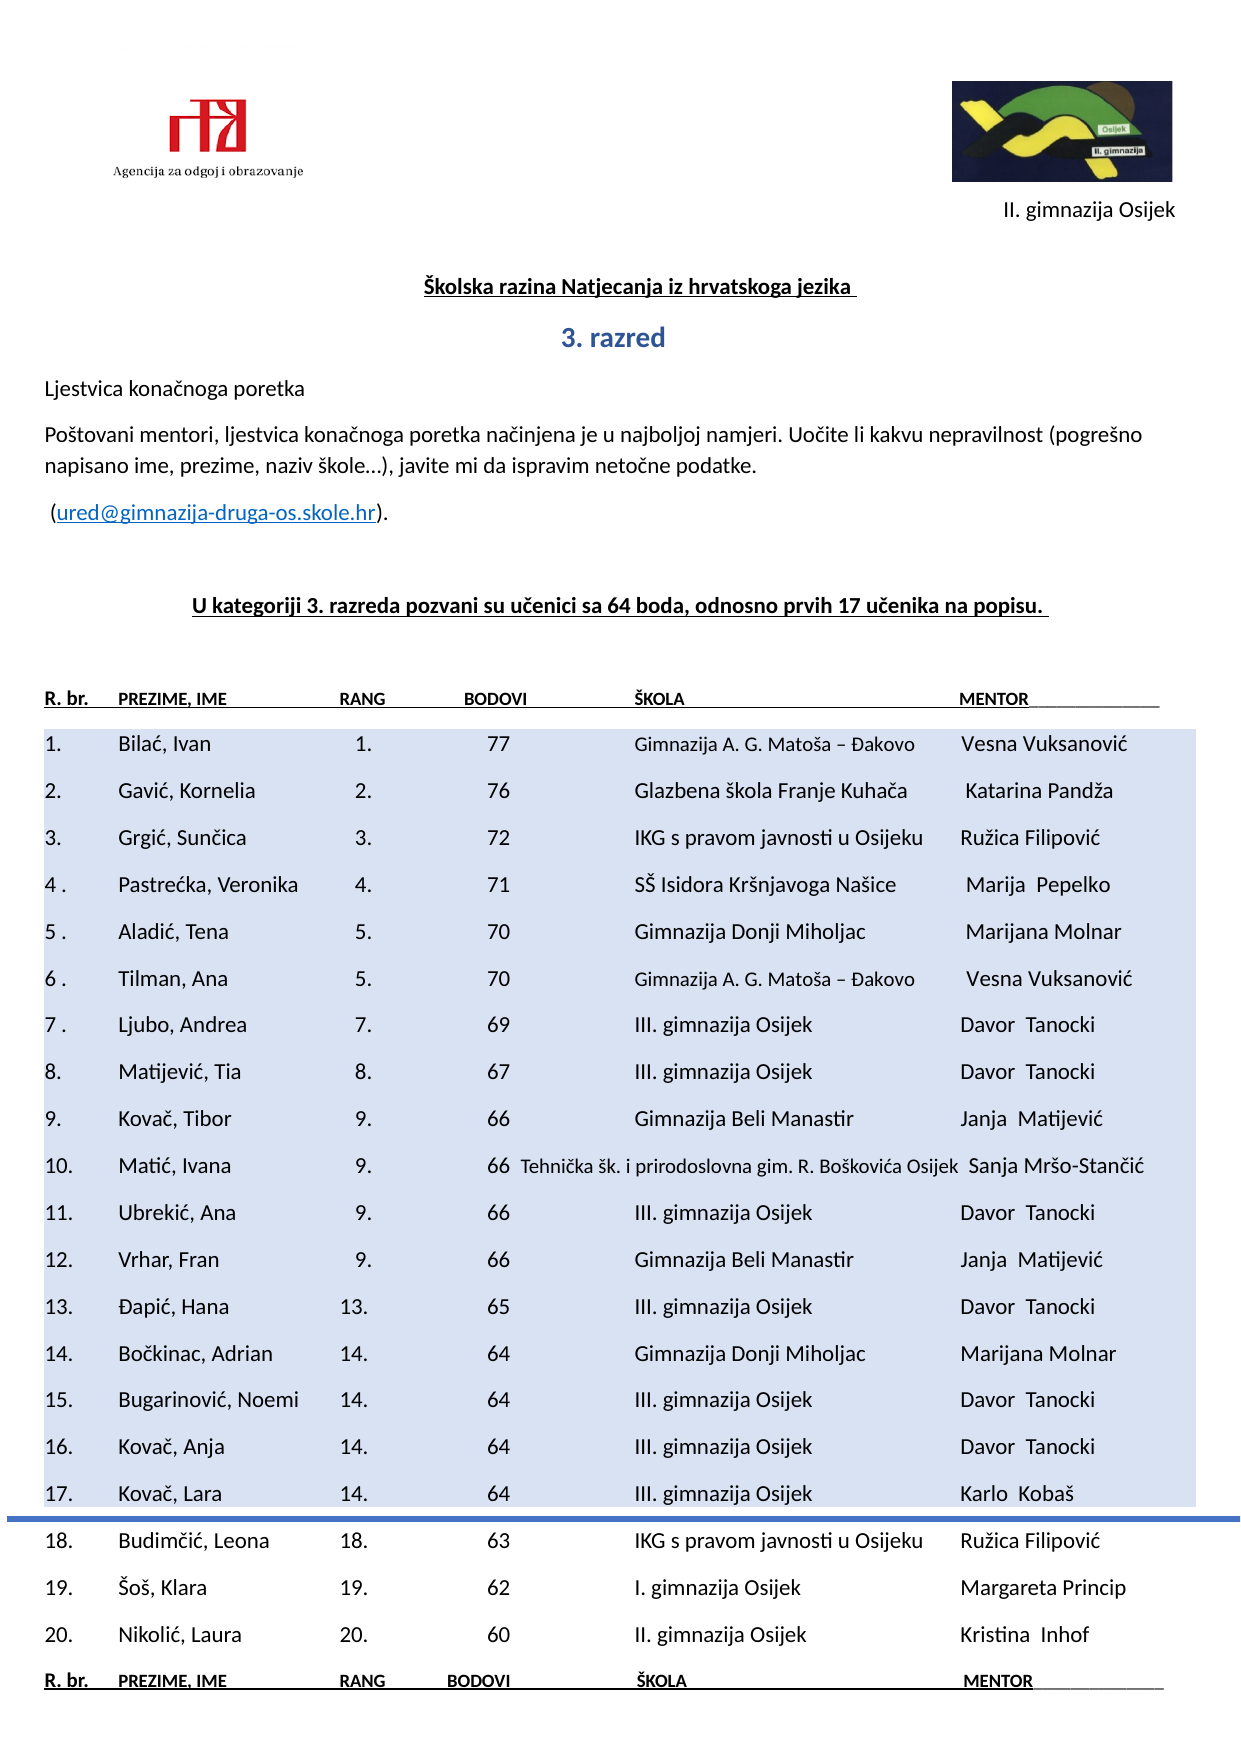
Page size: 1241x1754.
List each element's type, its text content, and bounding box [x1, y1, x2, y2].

text 9. Kovač, Tibor 9. 66 Gimnazija Beli Manastir Janja Matijević [44, 1104, 1196, 1132]
text 13. Đapić, Hana 13. 65 III. gimnazija Osijek Davor Tanocki [44, 1292, 1196, 1320]
text 7 . Ljubo, Andrea 7. 69 III. gimnazija Osijek Davor Tanocki [44, 1011, 1196, 1038]
text 8. Matijević, Tia 8. 67 III. gimnazija Osijek Davor Tanocki [44, 1057, 1196, 1085]
text 12. Vrhar, Fran 9. 66 Gimnazija Beli Manastir Janja Matijević [44, 1245, 1196, 1273]
text 4 . Pastrećka, Veronika 4. 71 SŠ Isidora Kršnjavoga Našice Marija Pepelko [44, 870, 1196, 898]
text II. gimnazija Osijek [929, 195, 1196, 223]
text 3. razred [487, 319, 1196, 354]
text 14. Bočkinac, Adrian 14. 64 Gimnazija Donji Miholjac Marijana Molnar [44, 1339, 1196, 1367]
text 5 . Aladić, Tena 5. 70 Gimnazija Donji Miholjac Marijana Molnar [44, 917, 1196, 945]
text U kategoriji 3. razreda pozvani su učenici sa 64 boda, odnosno prvih 17 učenika na popisu. [118, 591, 1196, 619]
text 16. Kovač, Anja 14. 64 III. gimnazija Osijek Davor Tanocki [44, 1432, 1196, 1460]
text 15. Bugarinović, Noemi 14. 64 III. gimnazija Osijek Davor Tanocki [44, 1386, 1196, 1413]
text 19. Šoš, Klara 19. 62 I. gimnazija Osijek Margareta Princip [44, 1573, 1196, 1601]
text 11. Ubrekić, Ana 9. 66 III. gimnazija Osijek Davor Tanocki [44, 1198, 1196, 1226]
text 17. Kovač, Lara 14. 64 III. gimnazija Osijek Karlo Kobaš [44, 1479, 1196, 1507]
text 3. Grgić, Sunčica 3. 72 IKG s pravom javnosti u Osijeku Ružica Filipović [44, 823, 1196, 851]
text R. br. PREZIME, IME RANG BODOVI ŠKOLA MENTOR______________ [44, 685, 1196, 711]
text 20. Nikolić, Laura 20. 60 II. gimnazija Osijek Kristina Inhof [44, 1620, 1196, 1648]
text Ljestvica konačnoga poretka [44, 374, 1196, 402]
picture [952, 81, 1173, 182]
text 2. Gavić, Kornelia 2. 76 Glazbena škola Franje Kuhača Katarina Pandža [44, 776, 1196, 804]
text Školska razina Natjecanja iz hrvatskoga jezika [44, 272, 1196, 300]
picture [104, 44, 311, 230]
text 18. Budimčić, Leona 18. 63 IKG s pravom javnosti u Osijeku Ružica Filipović [44, 1526, 1196, 1554]
text 1. Bilać, Ivan 1. 77 Gimnazija A. G. Matoša – Đakovo Vesna Vuksanović [44, 729, 1196, 757]
text Poštovani mentori, ljestvica konačnoga poretka načinjena je u najboljoj namjeri. Uočite li kakvu nepravilnost (pogrešno napisano ime, prezime, naziv škole…), javite mi da ispravim netočne podatke. [44, 421, 1196, 479]
text 6 . Tilman, Ana 5. 70 Gimnazija A. G. Matoša – Đakovo Vesna Vuksanović [44, 964, 1196, 992]
text (ured@gimnazija-druga-os.skole.hr). [44, 498, 1196, 526]
text 10. Matić, Ivana 9. 66 Tehnička šk. i prirodoslovna gim. R. Boškovića Osijek Sanja Mršo-Stančić [44, 1151, 1196, 1179]
text R. br. PREZIME, IME RANG BODOVI ŠKOLA MENTOR______________ [44, 1667, 1196, 1692]
